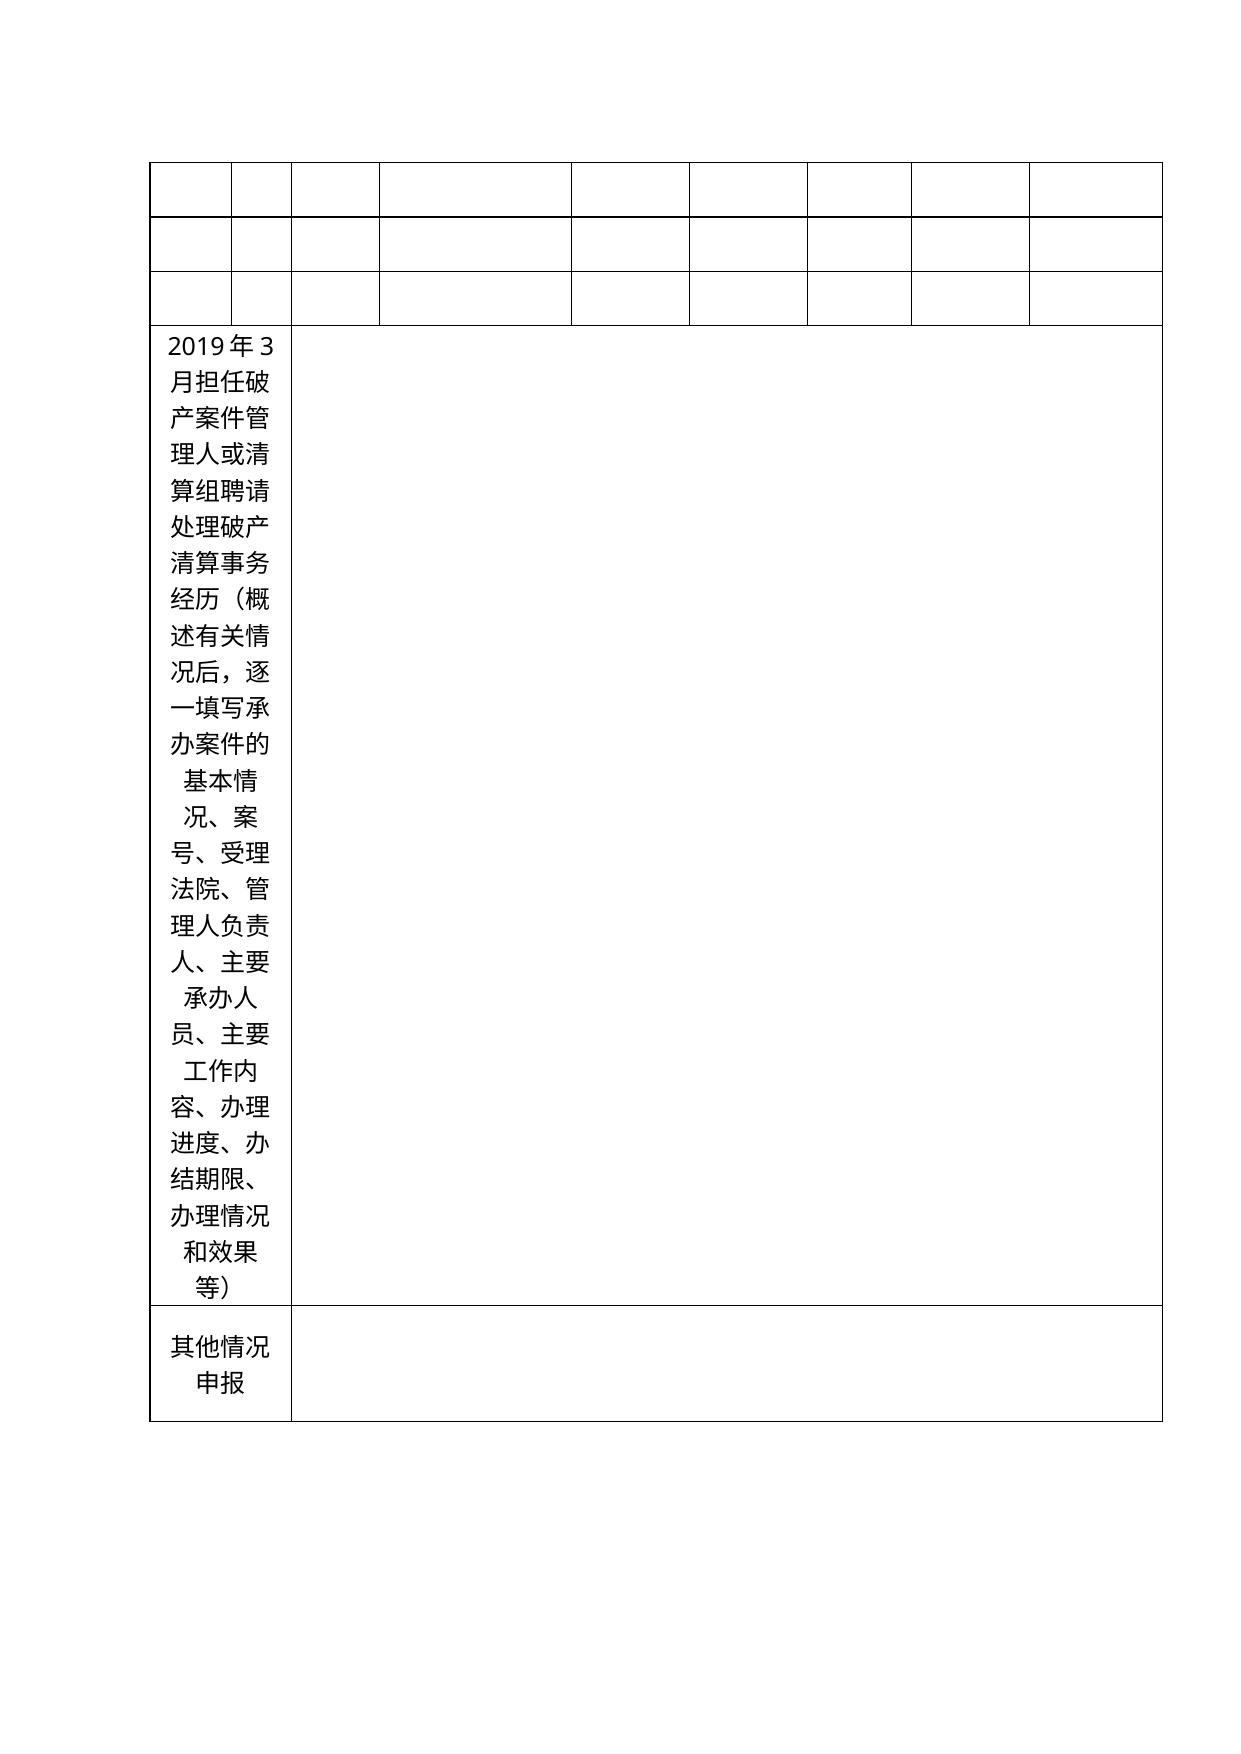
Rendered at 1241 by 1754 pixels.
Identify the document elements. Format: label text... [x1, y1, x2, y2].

table_cell [380, 218, 571, 271]
table_cell 其他情况申报 [151, 1306, 291, 1421]
table_cell 2019年3月担任破产案件管理人或清算组聘请处理破产清算事务经历（概述有关情况后，逐一填写承办案件的基本情况、案号、受理法院、管理人负责人、主要承办人员、主要工作内容、办理进度、办结期限、办理情况和效果等） [151, 326, 291, 1305]
table_cell [808, 218, 911, 271]
table_cell [151, 163, 231, 216]
table_cell [232, 272, 291, 325]
table_cell [690, 163, 807, 216]
table_cell [1030, 163, 1162, 216]
table_cell [690, 272, 807, 325]
table_cell [232, 218, 291, 271]
table_cell [151, 272, 231, 325]
table_cell [912, 218, 1029, 271]
table_cell [1030, 218, 1162, 271]
table_cell [572, 218, 689, 271]
table_cell [292, 218, 379, 271]
table_cell [808, 163, 911, 216]
table_cell [912, 272, 1029, 325]
table_cell [292, 326, 1162, 1305]
table_cell [380, 163, 571, 216]
table_cell [292, 163, 379, 216]
table_cell [572, 272, 689, 325]
table_cell [292, 272, 379, 325]
table_cell [292, 1306, 1162, 1421]
table_cell [232, 163, 291, 216]
table_cell [912, 163, 1029, 216]
table_cell [808, 272, 911, 325]
table_cell [690, 218, 807, 271]
table_cell [151, 218, 231, 271]
table_cell [380, 272, 571, 325]
table_cell [572, 163, 689, 216]
table_cell [1030, 272, 1162, 325]
